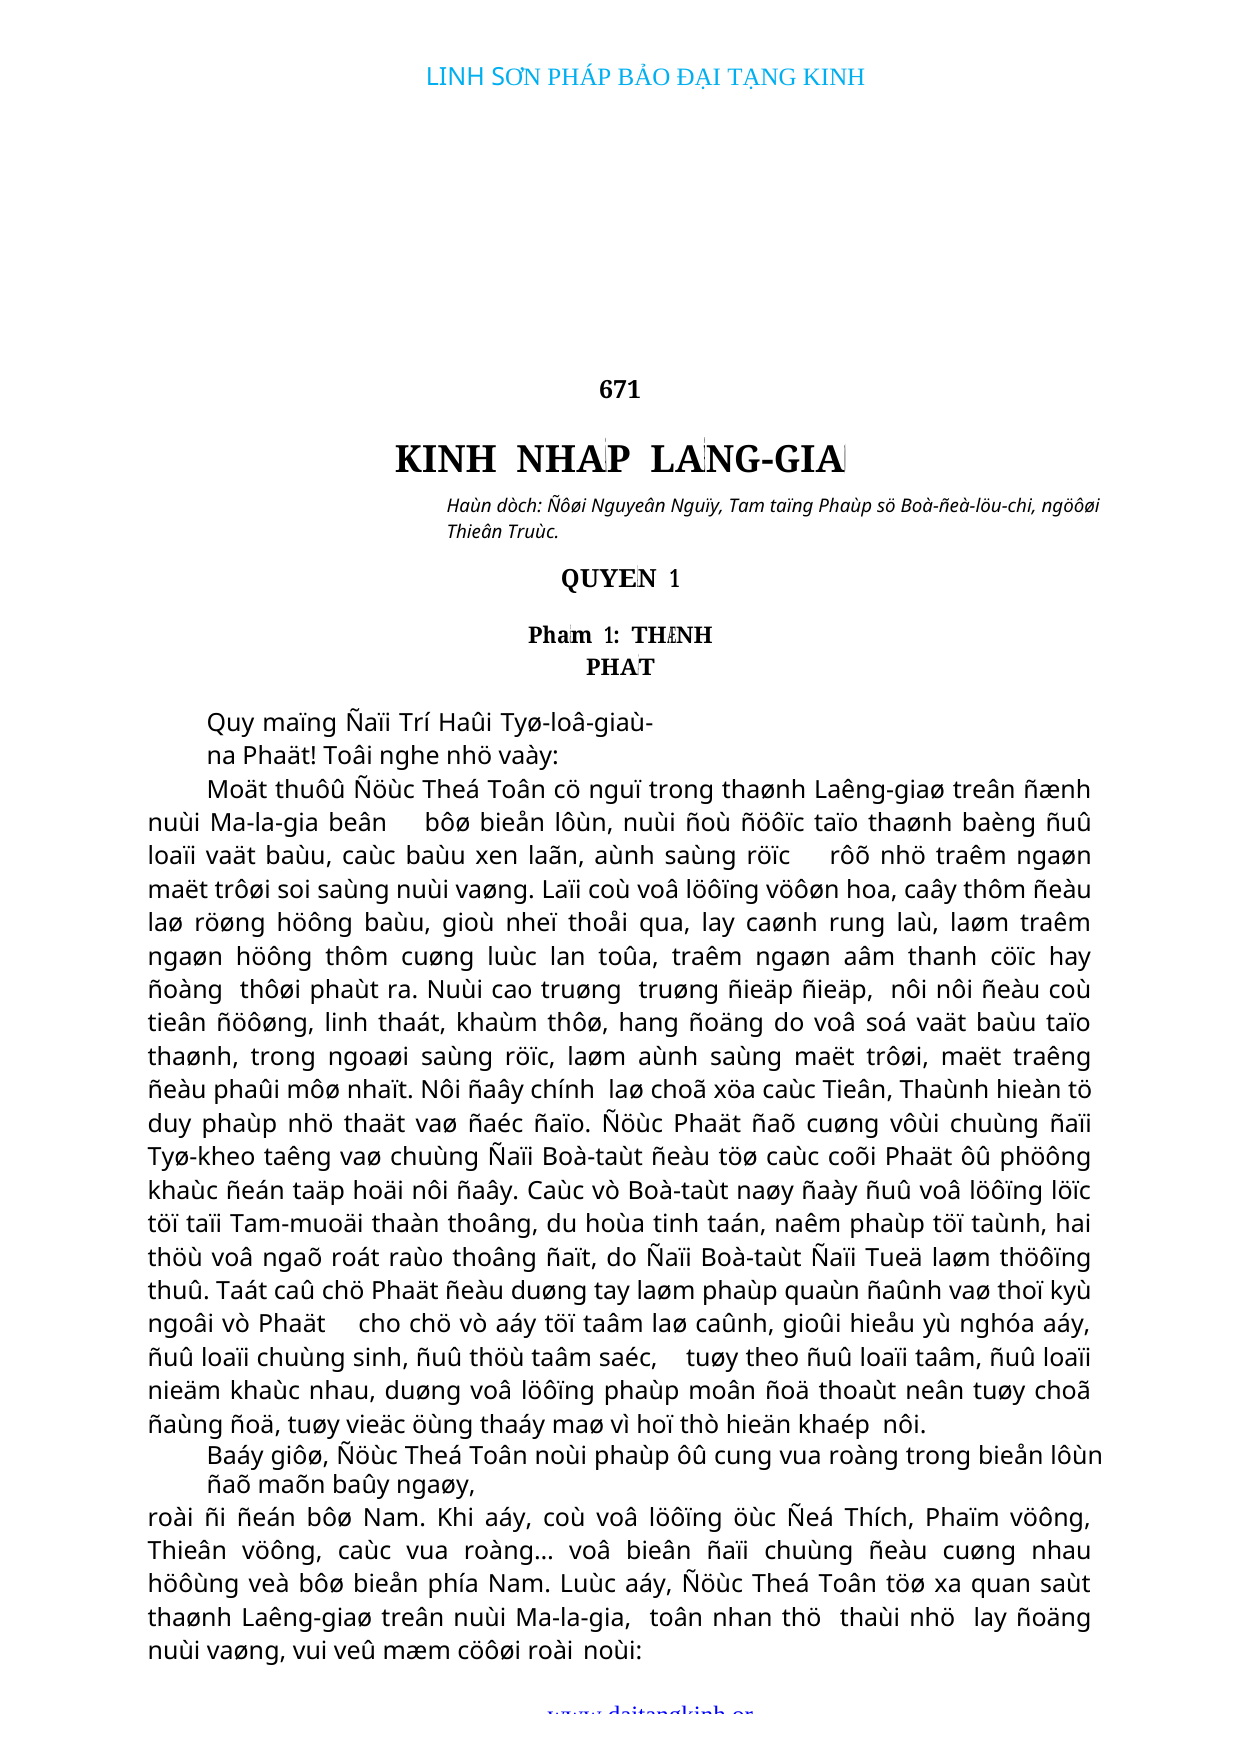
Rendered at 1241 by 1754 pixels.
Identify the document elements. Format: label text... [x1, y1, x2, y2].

text roài ñi ñeán bôø Nam. Khi aáy, coù voâ löôïng öùc Ñeá Thích, Phaïm vöông, Thieân vöông, caùc vua roàng… voâ bieân ñaïi chuùng ñeàu cuøng nhau höôùng veà bôø bieån phía Nam. Luùc aáy, Ñöùc Theá Toân töø xa quan saùt thaønh Laêng-giaø treân nuùi Ma-la-gia, toân nhan thö thaùi nhö lay ñoäng nuùi vaøng, vui veû mæm cöôøi roài noùi: [147, 1499, 1093, 1667]
text QUYEÅN 1 [491, 560, 749, 594]
title KINH NHAÄP LAÊNG-GIAØ [390, 432, 850, 483]
text Baáy giôø, Ñöùc Theá Toân noùi phaùp ôû cung vua roàng trong bieån lôùn ñaõ maõn baûy ngaøy, [206, 1440, 1105, 1499]
text Quy maïng Ñaïi Trí Haûi Tyø-loâ-giaù-na Phaät! Toâi nghe nhö vaày: [206, 705, 654, 772]
text 671 [491, 371, 749, 405]
text Haùn dòch: Ñôøi Nguyeân Nguïy, Tam taïng Phaùp sö Boà-ñeà-löu-chi, ngöôøi Thieân Truùc. [446, 493, 1105, 544]
text Moät thuôû Ñöùc Theá Toân cö nguï trong thaønh Laêng-giaø treân ñænh nuùi Ma-la-gia beân bôø bieån lôùn, nuùi ñoù ñöôïc taïo thaønh baèng ñuû loaïi vaät baùu, caùc baùu xen laãn, aùnh saùng röïc rôõ nhö traêm ngaøn maët trôøi soi saùng nuùi vaøng. Laïi coù voâ löôïng vöôøn hoa, caây thôm ñeàu laø röøng höông baùu, gioù nheï thoåi qua, lay caønh rung laù, laøm traêm ngaøn höông thôm cuøng luùc lan toûa, traêm ngaøn aâm thanh cöïc hay ñoàng thôøi phaùt ra. Nuùi cao truøng truøng ñieäp ñieäp, nôi nôi ñeàu coù tieân ñöôøng, linh thaát, khaùm thôø, hang ñoäng do voâ soá vaät baùu taïo thaønh, trong ngoaøi saùng röïc, laøm aùnh saùng maët trôøi, maët traêng ñeàu phaûi môø nhaït. Nôi ñaây chính laø choã xöa caùc Tieân, Thaùnh hieàn tö duy phaùp nhö thaät vaø ñaéc ñaïo. Ñöùc Phaät ñaõ cuøng vôùi chuùng ñaïi Tyø-kheo taêng vaø chuùng Ñaïi Boà-taùt ñeàu töø caùc coõi Phaät ôû phöông khaùc ñeán taäp hoäi nôi ñaây. Caùc vò Boà-taùt naøy ñaày ñuû voâ löôïng löïc töï taïi Tam-muoäi thaàn thoâng, du hoùa tinh taán, naêm phaùp töï taùnh, hai thöù voâ ngaõ roát raùo thoâng ñaït, do Ñaïi Boà-taùt Ñaïi Tueä laøm thöôïng thuû. Taát caû chö Phaät ñeàu duøng tay laøm phaùp quaùn ñaûnh vaø thoï kyù ngoâi vò Phaät cho chö vò aáy töï taâm laø caûnh, gioûi hieåu yù nghóa aáy, ñuû loaïi chuùng sinh, ñuû thöù taâm saéc, tuøy theo ñuû loaïi taâm, ñuû loaïi nieäm khaùc nhau, duøng voâ löôïng phaùp moân ñoä thoaùt neân tuøy choã ñaùng ñoä, tuøy vieäc öùng thaáy maø vì hoï thò hieän khaép nôi. [147, 772, 1093, 1440]
text Phaåm 1: THÆNH PHAÄT [491, 619, 749, 682]
